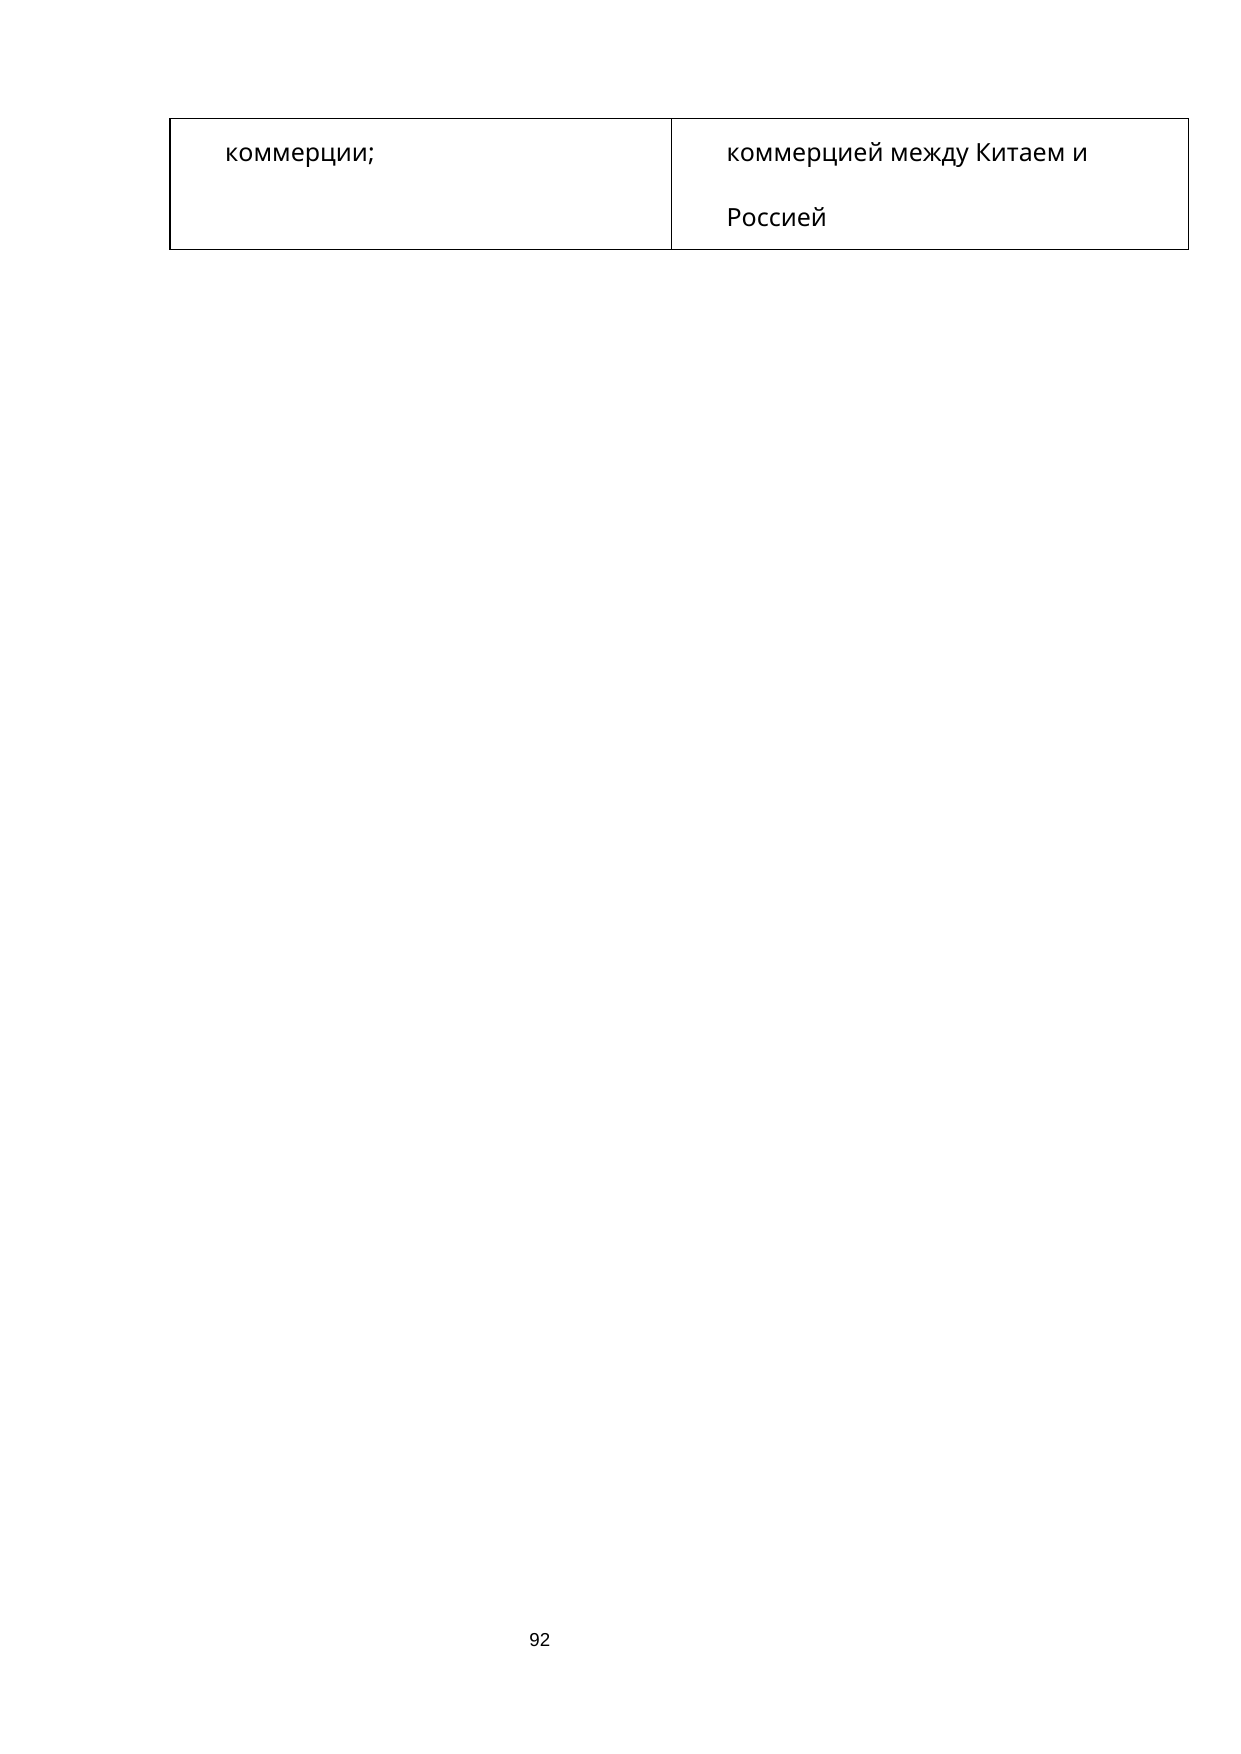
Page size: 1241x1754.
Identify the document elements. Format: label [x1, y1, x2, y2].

table_cell [171, 119, 671, 249]
table_cell [672, 119, 1188, 249]
